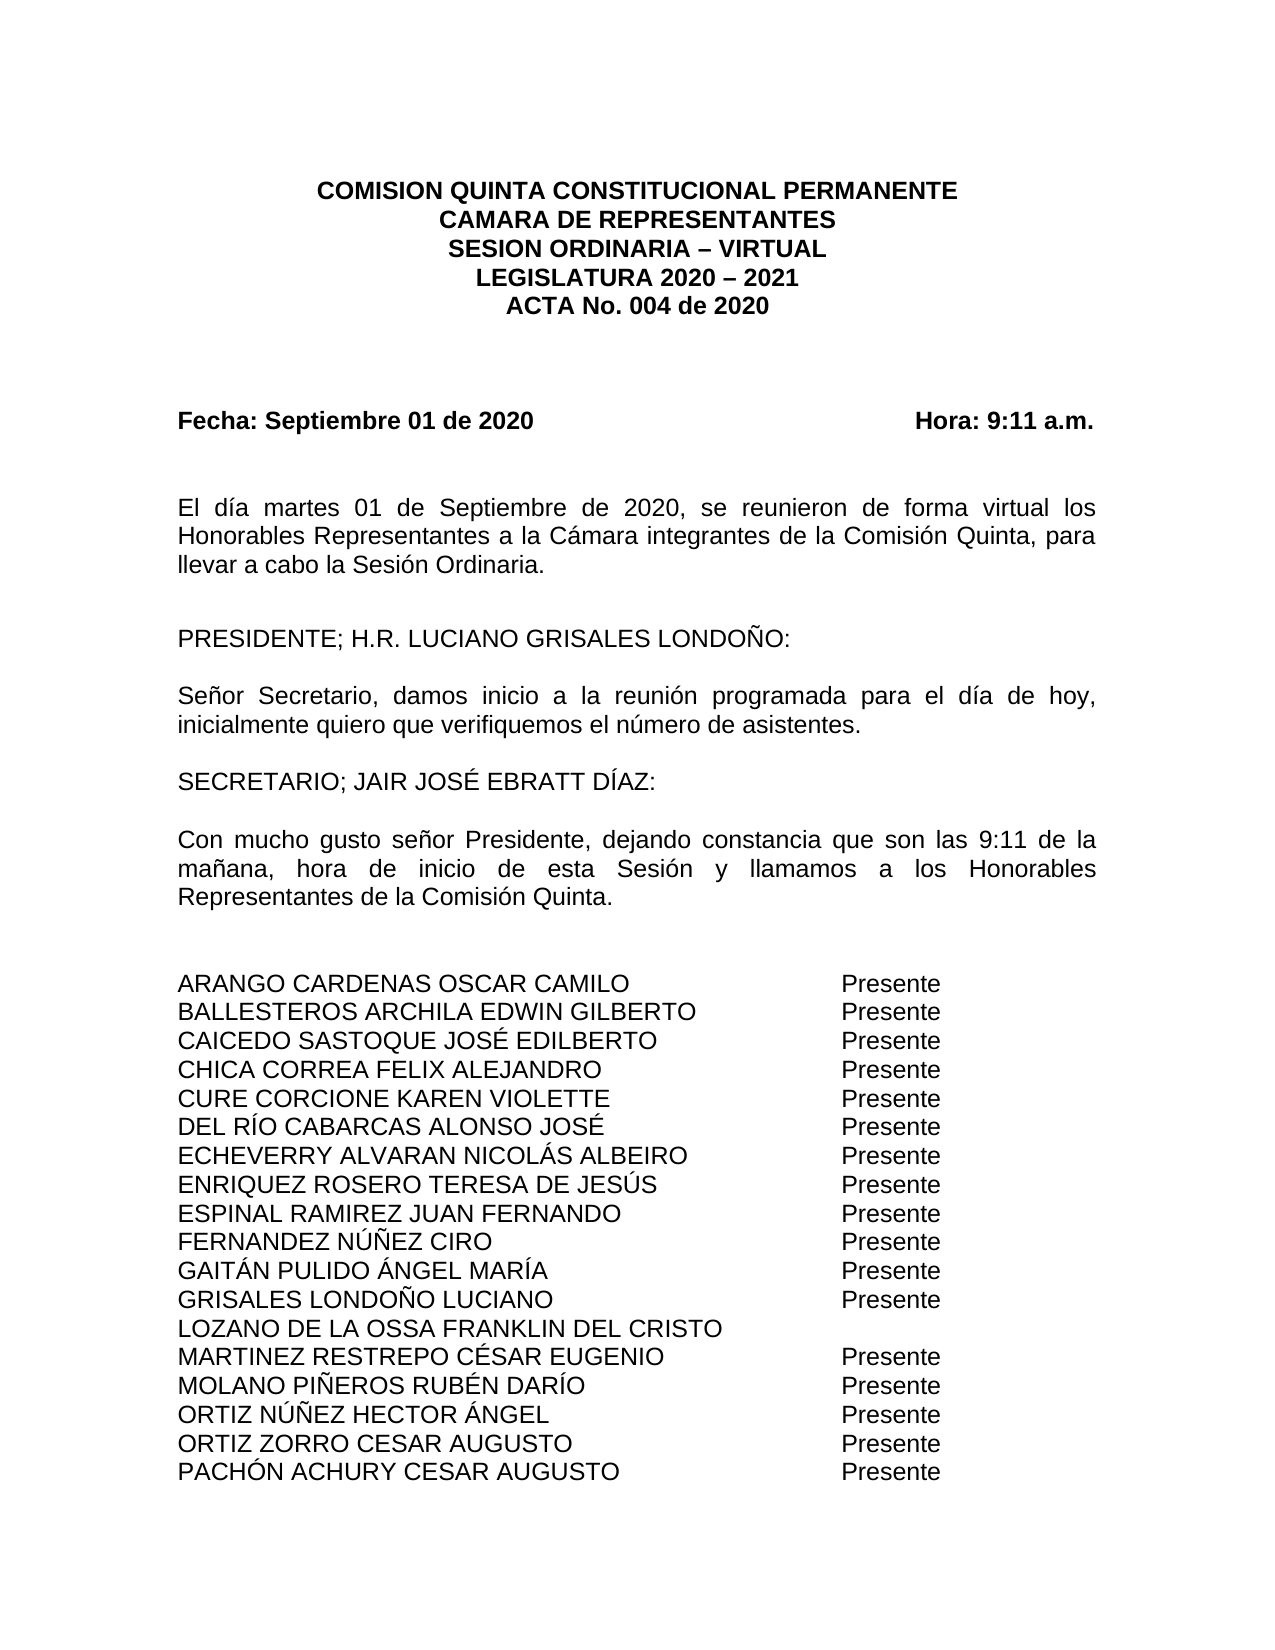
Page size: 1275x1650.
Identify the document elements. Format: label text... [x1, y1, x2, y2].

text CURE CORCIONE KAREN VIOLETTE Presente [177, 1083, 1098, 1112]
text ECHEVERRY ALVARAN NICOLÁS ALBEIRO Presente [177, 1141, 1098, 1170]
text ARANGO CARDENAS OSCAR CAMILO Presente [177, 968, 1098, 997]
text FERNANDEZ NÚÑEZ CIRO Presente [177, 1227, 1098, 1256]
text PACHÓN ACHURY CESAR AUGUSTO Presente [177, 1457, 1098, 1486]
text Señor Secretario, damos inicio a la reunión programada para el día de hoy, inicialmente quiero que verifiquemos el número de asistentes. [177, 681, 1098, 738]
text Fecha: Septiembre 01 de 2020 Hora: 9:11 a.m. [177, 406, 1098, 435]
text ENRIQUEZ ROSERO TERESA DE JESÚS Presente [177, 1170, 1098, 1198]
text MARTINEZ RESTREPO CÉSAR EUGENIO Presente [177, 1342, 1098, 1371]
text GAITÁN PULIDO ÁNGEL MARÍA Presente [177, 1256, 1098, 1285]
text SECRETARIO; JAIR JOSÉ EBRATT DÍAZ: [177, 767, 1098, 796]
text DEL RÍO CABARCAS ALONSO JOSÉ Presente [177, 1112, 1098, 1141]
text COMISION QUINTA CONSTITUCIONAL PERMANENTE [177, 176, 1098, 205]
text ESPINAL RAMIREZ JUAN FERNANDO Presente [177, 1198, 1098, 1227]
text LEGISLATURA 2020 – 2021 [177, 263, 1098, 291]
text ORTIZ NÚÑEZ HECTOR ÁNGEL Presente [177, 1400, 1098, 1428]
text GRISALES LONDOÑO LUCIANO Presente [177, 1285, 1098, 1313]
text SESION ORDINARIA – VIRTUAL [177, 234, 1098, 263]
text El día martes 01 de Septiembre de 2020, se reunieron de forma virtual los Honorables Representantes a la Cámara integrantes de la Comisión Quinta, para llevar a cabo la Sesión Ordinaria. [177, 493, 1098, 579]
text PRESIDENTE; H.R. LUCIANO GRISALES LONDOÑO: [177, 623, 1098, 652]
text ACTA No. 004 de 2020 [177, 291, 1098, 320]
text LOZANO DE LA OSSA FRANKLIN DEL CRISTO [177, 1313, 1098, 1342]
text Con mucho gusto señor Presidente, dejando constancia que son las 9:11 de la mañana, hora de inicio de esta Sesión y llamamos a los Honorables Representantes de la Comisión Quinta. [177, 825, 1098, 911]
text BALLESTEROS ARCHILA EDWIN GILBERTO Presente [177, 997, 1098, 1026]
text MOLANO PIÑEROS RUBÉN DARÍO Presente [177, 1371, 1098, 1400]
text CAMARA DE REPRESENTANTES [177, 205, 1098, 234]
text ORTIZ ZORRO CESAR AUGUSTO Presente [177, 1428, 1098, 1457]
text CHICA CORREA FELIX ALEJANDRO Presente [177, 1055, 1098, 1083]
text CAICEDO SASTOQUE JOSÉ EDILBERTO Presente [177, 1026, 1098, 1055]
